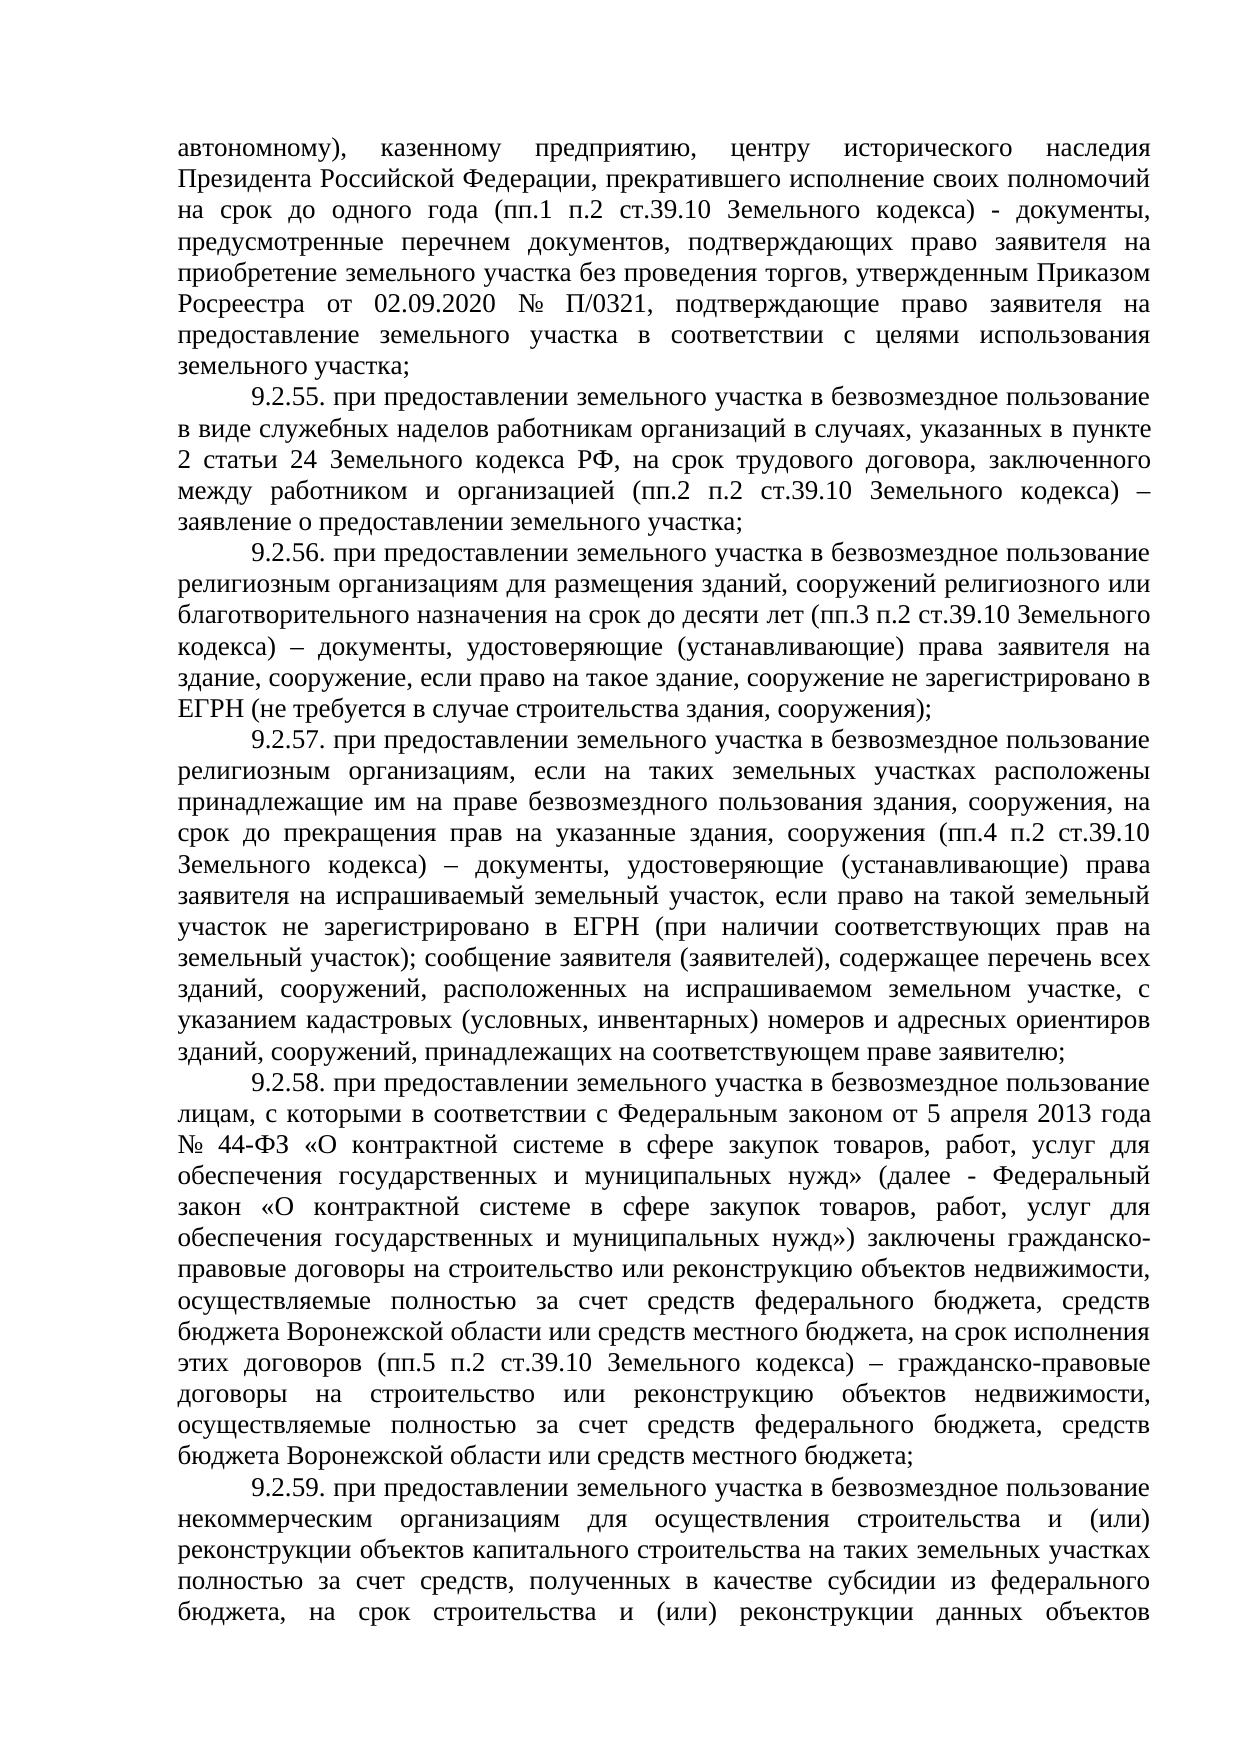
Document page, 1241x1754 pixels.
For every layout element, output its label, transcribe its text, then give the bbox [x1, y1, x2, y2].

text 9.2.55. при предоставлении земельного участка в безвозмездное пользование в виде служебных наделов работникам организаций в случаях, указанных в пункте 2 статьи 24 Земельного кодекса РФ, на срок трудового договора, заключенного между работником и организацией (пп.2 п.2 ст.39.10 Земельного кодекса) – заявление о предоставлении земельного участка; [177, 381, 1152, 536]
text 9.2.57. при предоставлении земельного участка в безвозмездное пользование религиозным организациям, если на таких земельных участках расположены принадлежащие им на праве безвозмездного пользования здания, сооружения, на срок до прекращения прав на указанные здания, сооружения (пп.4 п.2 ст.39.10 Земельного кодекса) – документы, удостоверяющие (устанавливающие) права заявителя на испрашиваемый земельный участок, если право на такой земельный участок не зарегистрировано в ЕГРН (при наличии соответствующих прав на земельный участок); сообщение заявителя (заявителей), содержащее перечень всех зданий, сооружений, расположенных на испрашиваемом земельном участке, с указанием кадастровых (условных, инвентарных) номеров и адресных ориентиров зданий, сооружений, принадлежащих на соответствующем праве заявителю; [177, 723, 1152, 1066]
text 9.2.56. при предоставлении земельного участка в безвозмездное пользование религиозным организациям для размещения зданий, сооружений религиозного или благотворительного назначения на срок до десяти лет (пп.3 п.2 ст.39.10 Земельного кодекса) – документы, удостоверяющие (устанавливающие) права заявителя на здание, сооружение, если право на такое здание, сооружение не зарегистрировано в ЕГРН (не требуется в случае строительства здания, сооружения); [177, 536, 1152, 723]
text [177, 131, 1152, 381]
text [177, 1471, 1152, 1626]
text 9.2.58. при предоставлении земельного участка в безвозмездное пользование лицам, с которыми в соответствии с Федеральным законом от 5 апреля 2013 года № 44-ФЗ «О контрактной системе в сфере закупок товаров, работ, услуг для обеспечения государственных и муниципальных нужд» (далее - Федеральный закон «О контрактной системе в сфере закупок товаров, работ, услуг для обеспечения государственных и муниципальных нужд») заключены гражданско-правовые договоры на строительство или реконструкцию объектов недвижимости, осуществляемые полностью за счет средств федерального бюджета, средств бюджета Воронежской области или средств местного бюджета, на срок исполнения этих договоров (пп.5 п.2 ст.39.10 Земельного кодекса) – гражданско-правовые договоры на строительство или реконструкцию объектов недвижимости, осуществляемые полностью за счет средств федерального бюджета, средств бюджета Воронежской области или средств местного бюджета; [177, 1066, 1152, 1471]
